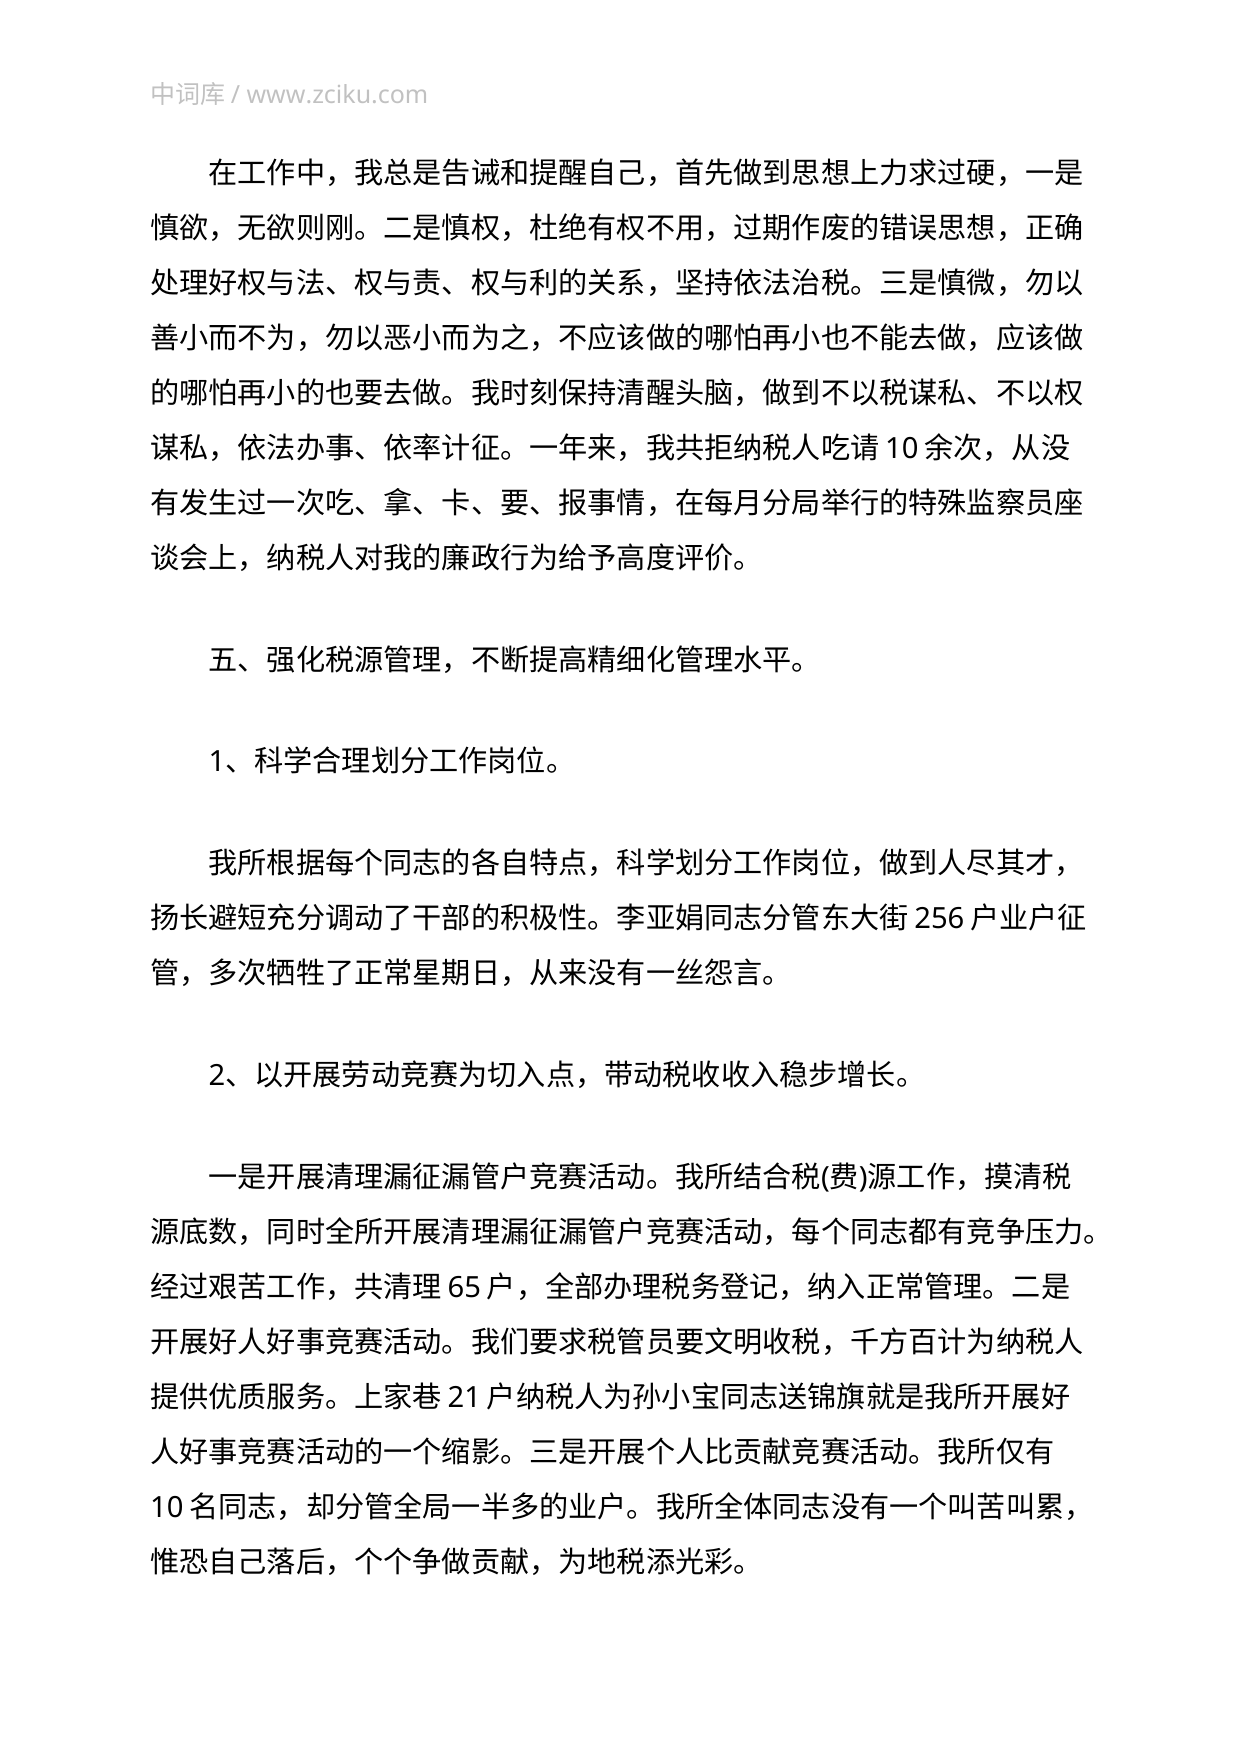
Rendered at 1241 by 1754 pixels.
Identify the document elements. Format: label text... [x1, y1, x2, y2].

text 一是开展清理漏征漏管户竞赛活动。我所结合税(费)源工作，摸清税源底数，同时全所开展清理漏征漏管户竞赛活动，每个同志都有竞争压力。经过艰苦工作，共清理65户，全部办理税务登记，纳入正常管理。二是开展好人好事竞赛活动。我们要求税管员要文明收税，千方百计为纳税人提供优质服务。上家巷21户纳税人为孙小宝同志送锦旗就是我所开展好人好事竞赛活动的一个缩影。三是开展个人比贡献竞赛活动。我所仅有10名同志，却分管全局一半多的业户。我所全体同志没有一个叫苦叫累，惟恐自己落后，个个争做贡献，为地税添光彩。 [150, 1153, 1090, 1581]
text 我所根据每个同志的各自特点，科学划分工作岗位，做到人尽其才，扬长避短充分调动了干部的积极性。李亚娟同志分管东大街256户业户征管，多次牺牲了正常星期日，从来没有一丝怨言。 [150, 840, 1090, 992]
text 五、强化税源管理，不断提高精细化管理水平。 [150, 636, 1090, 678]
text 在工作中，我总是告诫和提醒自己，首先做到思想上力求过硬，一是慎欲，无欲则刚。二是慎权，杜绝有权不用，过期作废的错误思想，正确处理好权与法、权与责、权与利的关系，坚持依法治税。三是慎微，勿以善小而不为，勿以恶小而为之，不应该做的哪怕再小也不能去做，应该做的哪怕再小的也要去做。我时刻保持清醒头脑，做到不以税谋私、不以权谋私，依法办事、依率计征。一年来，我共拒纳税人吃请10余次，从没有发生过一次吃、拿、卡、要、报事情，在每月分局举行的特殊监察员座谈会上，纳税人对我的廉政行为给予高度评价。 [150, 150, 1090, 577]
text 1、科学合理划分工作岗位。 [150, 738, 1090, 780]
text 2、以开展劳动竞赛为切入点，带动税收收入稳步增长。 [150, 1052, 1090, 1094]
